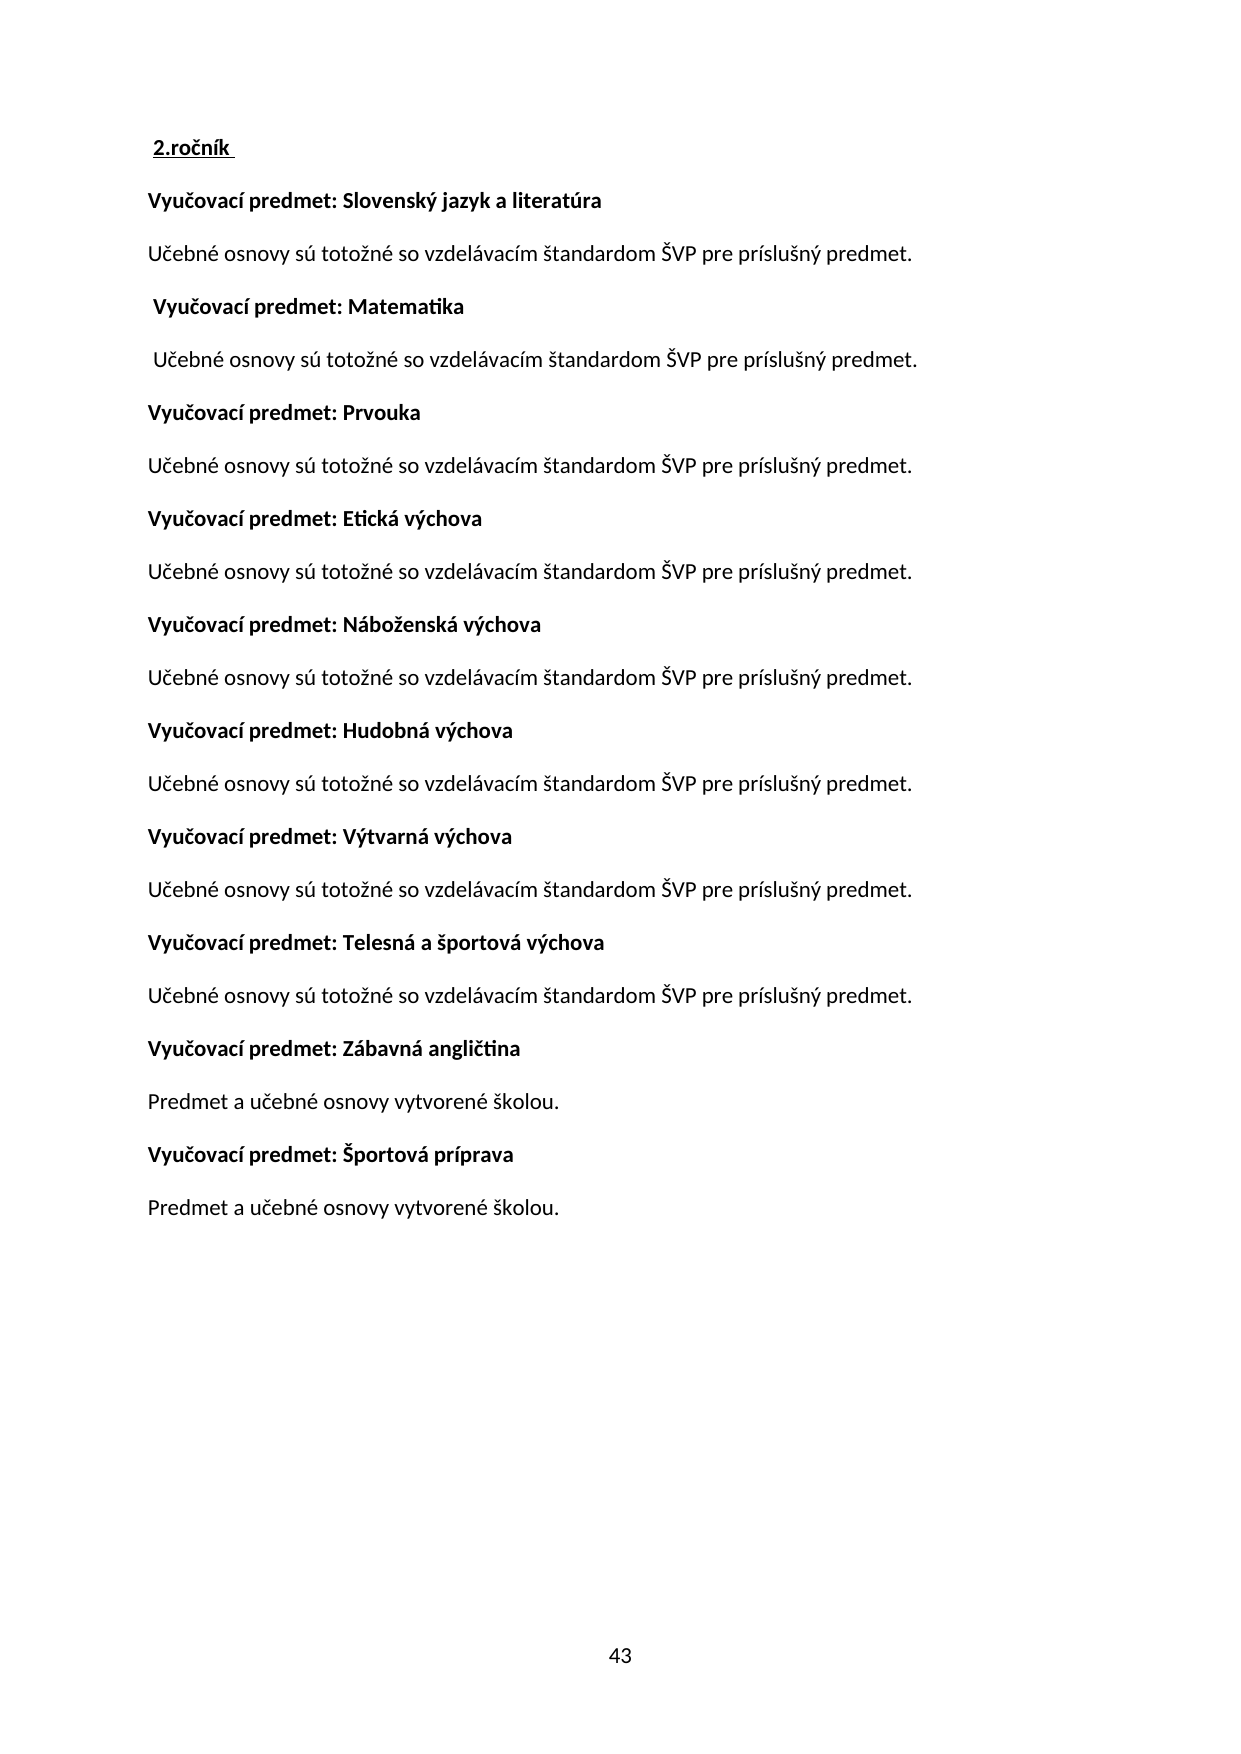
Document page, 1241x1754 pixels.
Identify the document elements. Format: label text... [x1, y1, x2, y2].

text Predmet a učebné osnovy vytvorené školou. [148, 1087, 1093, 1115]
text Vyučovací predmet: Telesná a športová výchova [148, 928, 1093, 956]
text Vyučovací predmet: Zábavná angličtina [148, 1034, 1093, 1062]
text Učebné osnovy sú totožné so vzdelávacím štandardom ŠVP pre príslušný predmet. [148, 769, 1093, 797]
text Vyučovací predmet: Slovenský jazyk a literatúra [148, 186, 1093, 214]
text Učebné osnovy sú totožné so vzdelávacím štandardom ŠVP pre príslušný predmet. [148, 345, 1093, 373]
text Vyučovací predmet: Náboženská výchova [148, 610, 1093, 638]
text Vyučovací predmet: Prvouka [148, 398, 1093, 426]
text Učebné osnovy sú totožné so vzdelávacím štandardom ŠVP pre príslušný predmet. [148, 981, 1093, 1009]
text Vyučovací predmet: Etická výchova [148, 504, 1093, 532]
text Učebné osnovy sú totožné so vzdelávacím štandardom ŠVP pre príslušný predmet. [148, 451, 1093, 479]
text Učebné osnovy sú totožné so vzdelávacím štandardom ŠVP pre príslušný predmet. [148, 875, 1093, 903]
text Učebné osnovy sú totožné so vzdelávacím štandardom ŠVP pre príslušný predmet. [148, 557, 1093, 585]
text Učebné osnovy sú totožné so vzdelávacím štandardom ŠVP pre príslušný predmet. [148, 239, 1093, 267]
text Vyučovací predmet: Výtvarná výchova [148, 822, 1093, 850]
text 2.ročník [148, 133, 1093, 161]
text Vyučovací predmet: Matematika [148, 292, 1093, 320]
text Učebné osnovy sú totožné so vzdelávacím štandardom ŠVP pre príslušný predmet. [148, 663, 1093, 691]
text Vyučovací predmet: Hudobná výchova [148, 716, 1093, 744]
text Vyučovací predmet: Športová príprava [148, 1140, 1093, 1168]
text Predmet a učebné osnovy vytvorené školou. [148, 1193, 1093, 1221]
